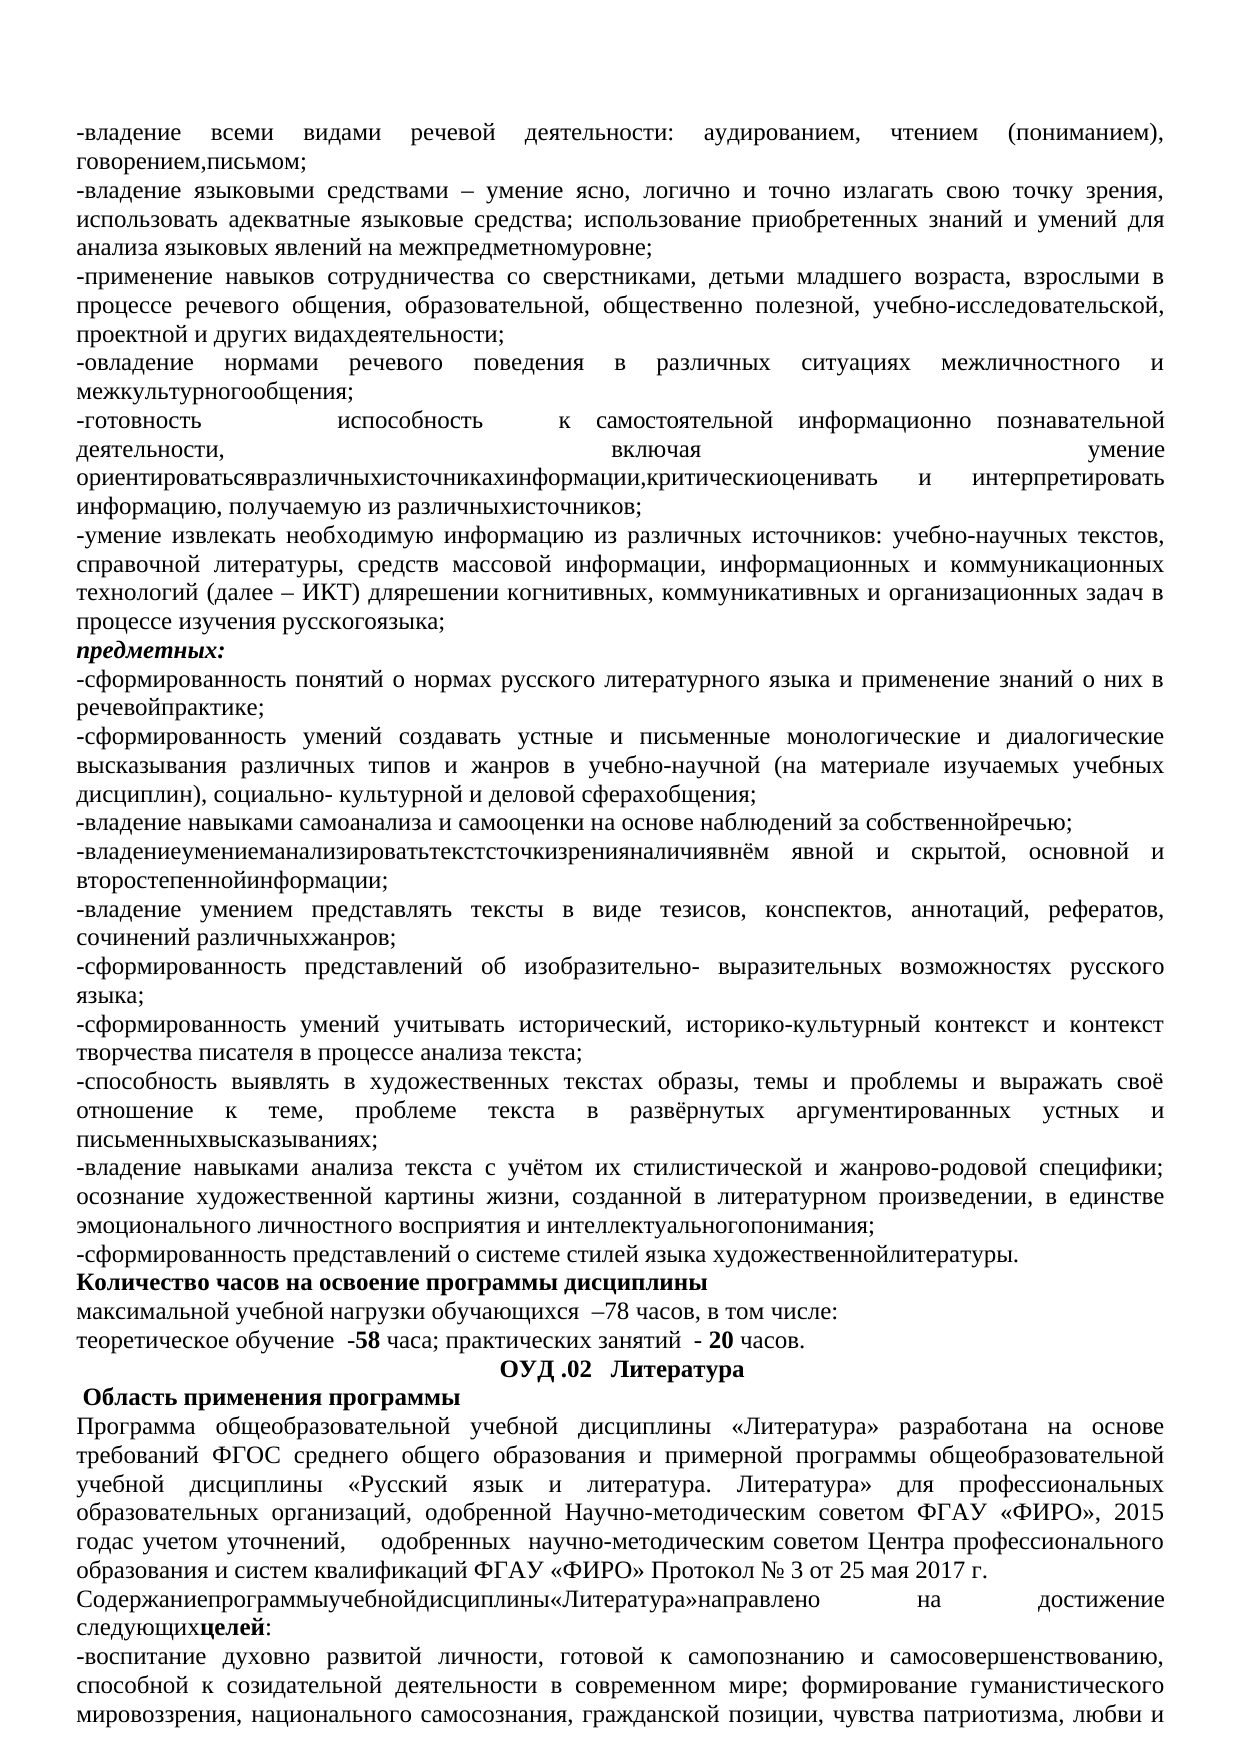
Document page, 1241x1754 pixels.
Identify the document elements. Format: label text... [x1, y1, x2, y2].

text -применение навыков сотрудничества со сверстниками, детьми младшего возраста, взрослыми в процессе речевого общения, образовательной, общественно полезной, учебно-исследовательской, проектной и других видахдеятельности; [76, 261, 1165, 347]
subtitle Область применения программы [76, 1382, 1168, 1411]
text -сформированность умений учитывать исторический, историко-культурный контекст и контекст творчества писателя в процессе анализа текста; [76, 1009, 1165, 1066]
text -овладение нормами речевого поведения в различных ситуациях межличностного и межкультурногообщения; [76, 347, 1165, 405]
text -сформированность понятий о нормах русского литературного языка и применение знаний о них в речевойпрактике; [76, 664, 1165, 721]
text -владение навыками анализа текста с учётом их стилистической и жанрово-родовой специфики; осознание художественной картины жизни, созданной в литературном произведении, в единстве эмоционального личностного восприятия и интеллектуальногопонимания; [76, 1152, 1165, 1239]
text -сформированность представлений о системе стилей языка художественнойлитературы. [76, 1239, 1165, 1267]
text максимальной учебной нагрузки обучающихся –78 часов, в том числе: [76, 1296, 1165, 1325]
text Содержаниепрограммыучебнойдисциплины«Литература»направлено на достижение следующихцелей: [76, 1584, 1165, 1641]
text -сформированность представлений об изобразительно- выразительных возможностях русского языка; [76, 951, 1165, 1009]
text -владение языковыми средствами – умение ясно, логично и точно излагать свою точку зрения, использовать адекватные языковые средства; использование приобретенных знаний и умений для анализа языковых явлений на межпредметномуровне; [76, 175, 1165, 261]
text -сформированность умений создавать устные и письменные монологические и диалогические высказывания различных типов и жанров в учебно-научной (на материале изучаемых учебных дисциплин), социально- культурной и деловой сферахобщения; [76, 721, 1165, 807]
text ОУД .02 Литература [76, 1354, 1168, 1382]
text -владение умением представлять тексты в виде тезисов, конспектов, аннотаций, рефератов, сочинений различныхжанров; [76, 894, 1165, 951]
text -владение навыками самоанализа и самооценки на основе наблюдений за собственнойречью; [76, 807, 1165, 836]
subtitle Количество часов на освоение программы дисциплины [76, 1267, 1153, 1296]
text -способность выявлять в художественных текстах образы, темы и проблемы и выражать своё отношение к теме, проблеме текста в развёрнутых аргументированных устных и письменныхвысказываниях; [76, 1066, 1165, 1152]
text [76, 1641, 1165, 1727]
text -готовность испособность к самостоятельной информационно познавательной деятельности, включая умение ориентироватьсявразличныхисточникахинформации,критическиоценивать и интерпретировать информацию, получаемую из различныхисточников; [76, 405, 1165, 520]
text -владениеумениеманализироватьтекстсточкизренияналичиявнём явной и скрытой, основной и второстепеннойинформации; [76, 836, 1165, 894]
text -владение всеми видами речевой деятельности: аудированием, чтением (пониманием), говорением,письмом; [76, 117, 1165, 175]
text теоретическое обучение -58 часа; практических занятий - 20 часов. [76, 1325, 1165, 1354]
subtitle предметных: [76, 635, 1165, 664]
text -умение извлекать необходимую информацию из различных источников: учебно-научных текстов, справочной литературы, средств массовой информации, информационных и коммуникационных технологий (далее – ИКТ) длярешении когнитивных, коммуникативных и организационных задач в процессе изучения русскогоязыка; [76, 520, 1165, 635]
text Программа общеобразовательной учебной дисциплины «Литература» разработана на основе требований ФГОС среднего общего образования и примерной программы общеобразовательной учебной дисциплины «Русский язык и литература. Литература» для профессиональных образовательных организаций, одобренной Научно-методическим советом ФГАУ «ФИРО», 2015 годас учетом уточнений, одобренных научно-методическим советом Центра профессионального образования и систем квалификаций ФГАУ «ФИРО» Протокол № 3 от 25 мая . [76, 1411, 1165, 1584]
